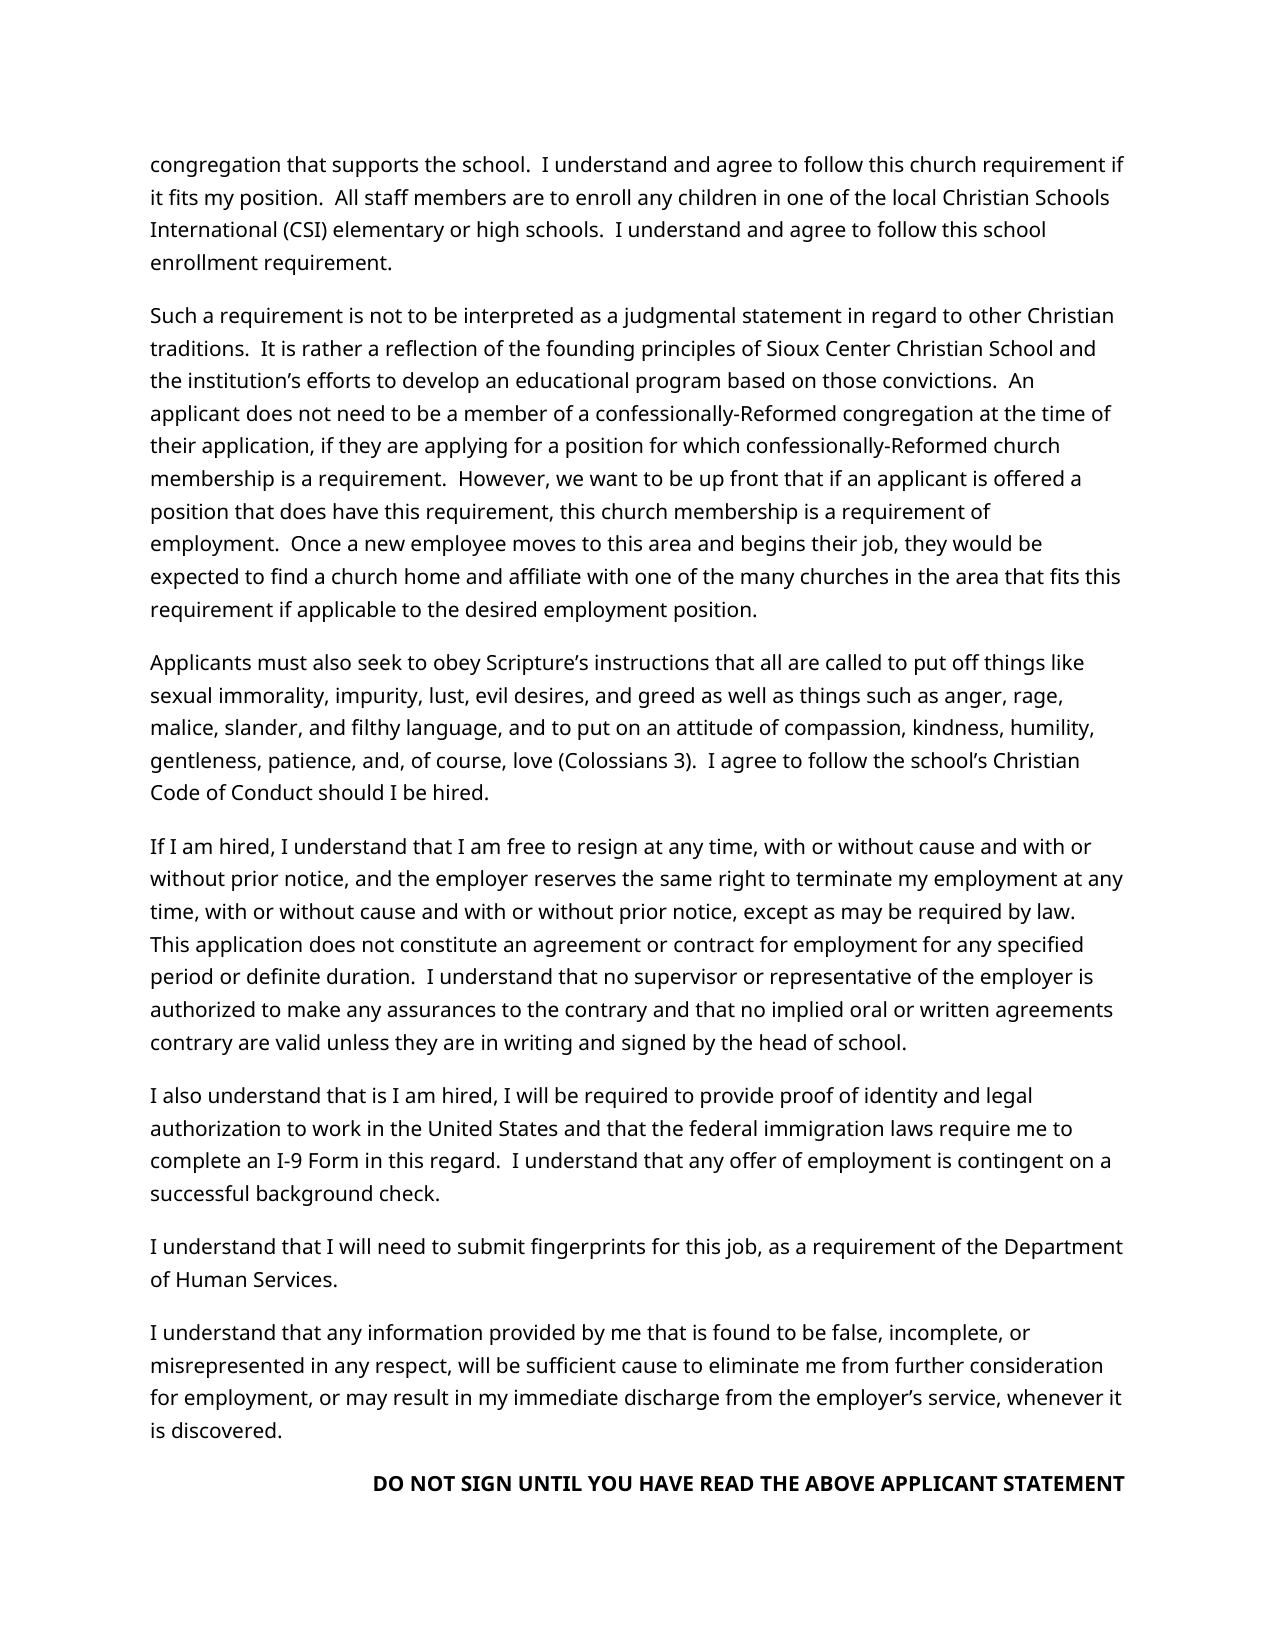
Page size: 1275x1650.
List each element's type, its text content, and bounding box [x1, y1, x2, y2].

text DO NOT SIGN UNTIL YOU HAVE READ THE ABOVE APPLICANT STATEMENT [150, 1469, 1125, 1498]
text Such a requirement is not to be interpreted as a judgmental statement in regard to other Christian traditions. It is rather a reflection of the founding principles of Sioux Center Christian School and the institution’s efforts to develop an educational program based on those convictions. An applicant does not need to be a member of a confessionally-Reformed congregation at the time of their application, if they are applying for a position for which confessionally-Reformed church membership is a requirement. However, we want to be up front that if an applicant is offered a position that does have this requirement, this church membership is a requirement of employment. Once a new employee moves to this area and begins their job, they would be expected to find a church home and affiliate with one of the many churches in the area that fits this requirement if applicable to the desired employment position. [150, 301, 1125, 623]
text I also understand that is I am hired, I will be required to provide proof of identity and legal authorization to work in the United States and that the federal immigration laws require me to complete an I-9 Form in this regard. I understand that any offer of employment is contingent on a successful background check. [150, 1081, 1125, 1207]
text Applicants must also seek to obey Scripture’s instructions that all are called to put off things like sexual immorality, impurity, lust, evil desires, and greed as well as things such as anger, rage, malice, slander, and filthy language, and to put on an attitude of compassion, kindness, humility, gentleness, patience, and, of course, love (Colossians 3). I agree to follow the school’s Christian Code of Conduct should I be hired. [150, 648, 1125, 807]
text I understand that any information provided by me that is found to be false, incomplete, or misrepresented in any respect, will be sufficient cause to eliminate me from further consideration for employment, or may result in my immediate discharge from the employer’s service, whenever it is discovered. [150, 1318, 1125, 1444]
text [150, 150, 1125, 276]
text I understand that I will need to submit fingerprints for this job, as a requirement of the Department of Human Services. [150, 1232, 1125, 1293]
text If I am hired, I understand that I am free to resign at any time, with or without cause and with or without prior notice, and the employer reserves the same right to terminate my employment at any time, with or without cause and with or without prior notice, except as may be required by law. This application does not constitute an agreement or contract for employment for any specified period or definite duration. I understand that no supervisor or representative of the employer is authorized to make any assurances to the contrary and that no implied oral or written agreements contrary are valid unless they are in writing and signed by the head of school. [150, 832, 1125, 1056]
